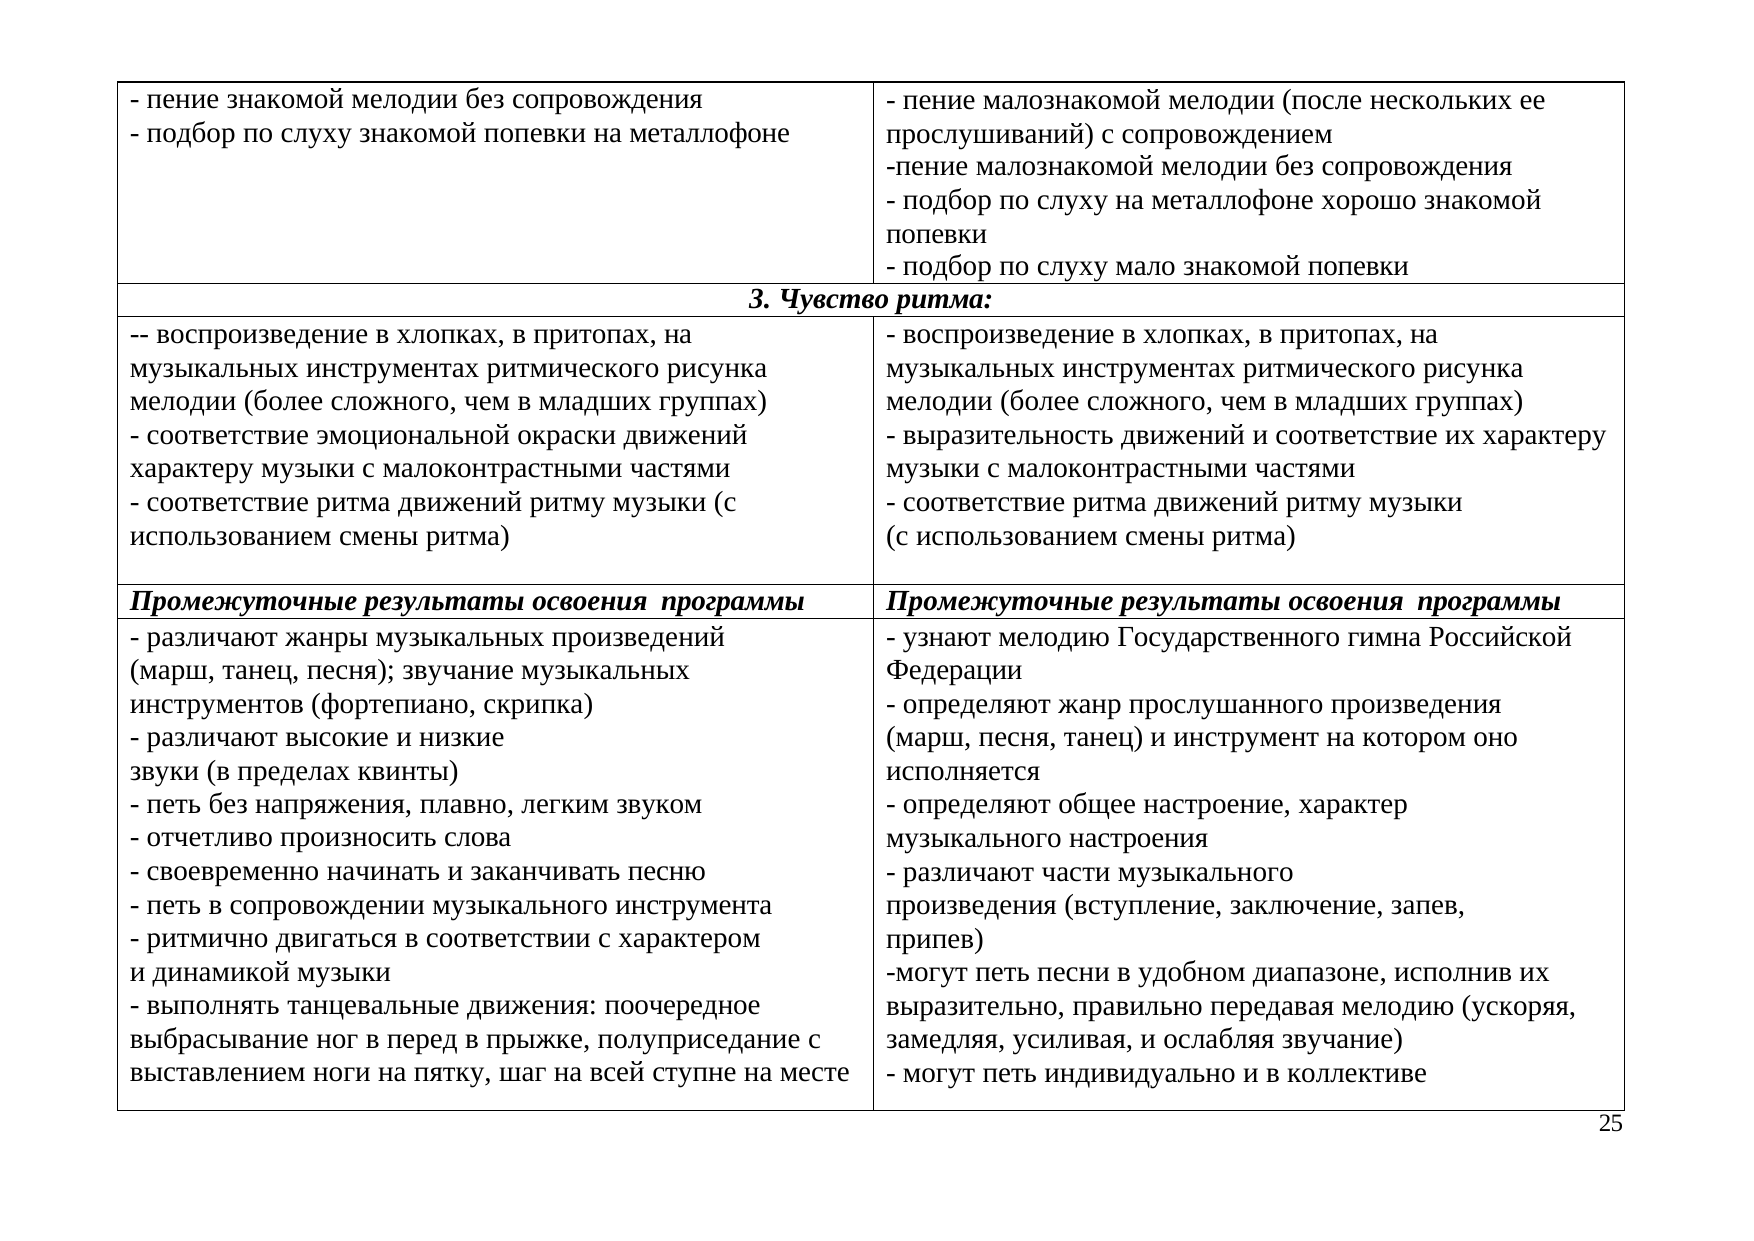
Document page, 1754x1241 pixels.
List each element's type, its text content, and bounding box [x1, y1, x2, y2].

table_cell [118, 619, 873, 1110]
table_cell -- воспроизведение в хлопках, в притопах, на музыкальных инструментах ритмического рисунка мелодии (более сложного, чем в младших группах) соответствие эмоциональной окраски движений характеру музыки с малоконтрастными частями соответствие ритма движений ритму музыки (с использованием смены ритма) [118, 317, 873, 584]
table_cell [874, 619, 1624, 1110]
table_header пение знакомой мелодии без сопровождения подбор по слуху знакомой попевки на металлофоне [118, 83, 873, 282]
table_cell Промежуточные результаты освоения программы [874, 585, 1624, 618]
table_header пение малознакомой мелодии (после нескольких ее прослушиваний) с сопровождением -пение малознакомой мелодии без сопровождения подбор по слуху на металлофоне хорошо знакомой попевки подбор по слуху мало знакомой попевки [874, 83, 1624, 282]
table_cell 3. Чувство ритма: [118, 284, 1624, 316]
table_cell воспроизведение в хлопках, в притопах, на музыкальных инструментах ритмического рисунка мелодии (более сложного, чем в младших группах) выразительность движений и соответствие их характеру музыки с малоконтрастными частями соответствие ритма движений ритму музыки (с использованием смены ритма) [874, 317, 1624, 584]
table_cell Промежуточные результаты освоения программы [118, 585, 873, 618]
